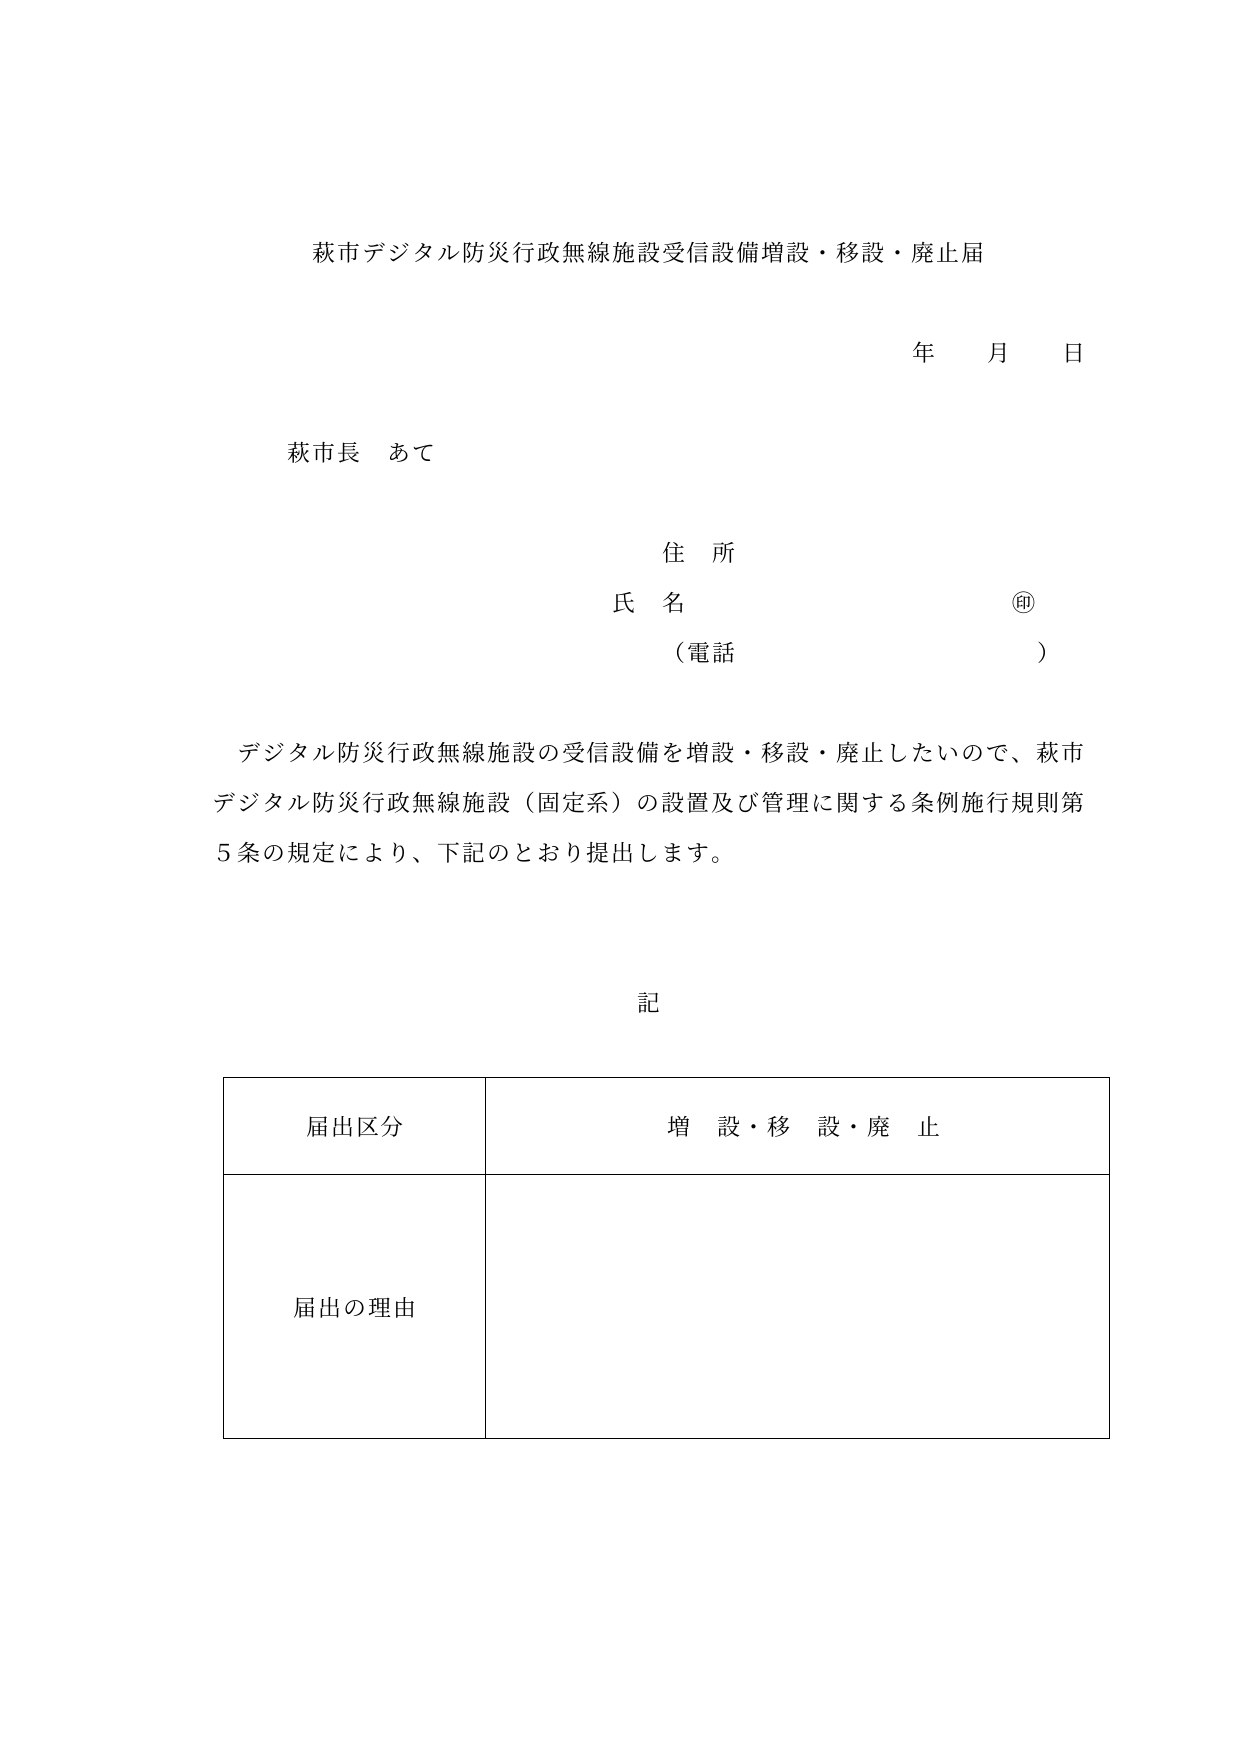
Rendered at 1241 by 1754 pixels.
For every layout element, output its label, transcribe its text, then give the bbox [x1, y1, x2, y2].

text 氏 名 ㊞ [212, 577, 1037, 627]
text 萩市長 あて [212, 427, 1087, 477]
table_header 増 設・移 設・廃 止 [486, 1078, 1109, 1173]
table_header 届出区分 [224, 1078, 485, 1173]
table_cell [486, 1175, 1109, 1438]
text 住 所 [212, 527, 912, 577]
text 萩市デジタル防災行政無線施設受信設備増設・移設・廃止届 [212, 227, 1087, 277]
text デジタル防災行政無線施設の受信設備を増設・移設・廃止したいので、萩市デジタル防災行政無線施設（固定系）の設置及び管理に関する条例施行規則第５条の規定により、下記のとおり提出します。 [212, 727, 1087, 877]
table_cell 届出の理由 [224, 1175, 485, 1438]
text （電話 ） [212, 627, 1062, 677]
text 記 [212, 977, 1087, 1027]
text 年 月 日 [212, 327, 1087, 377]
